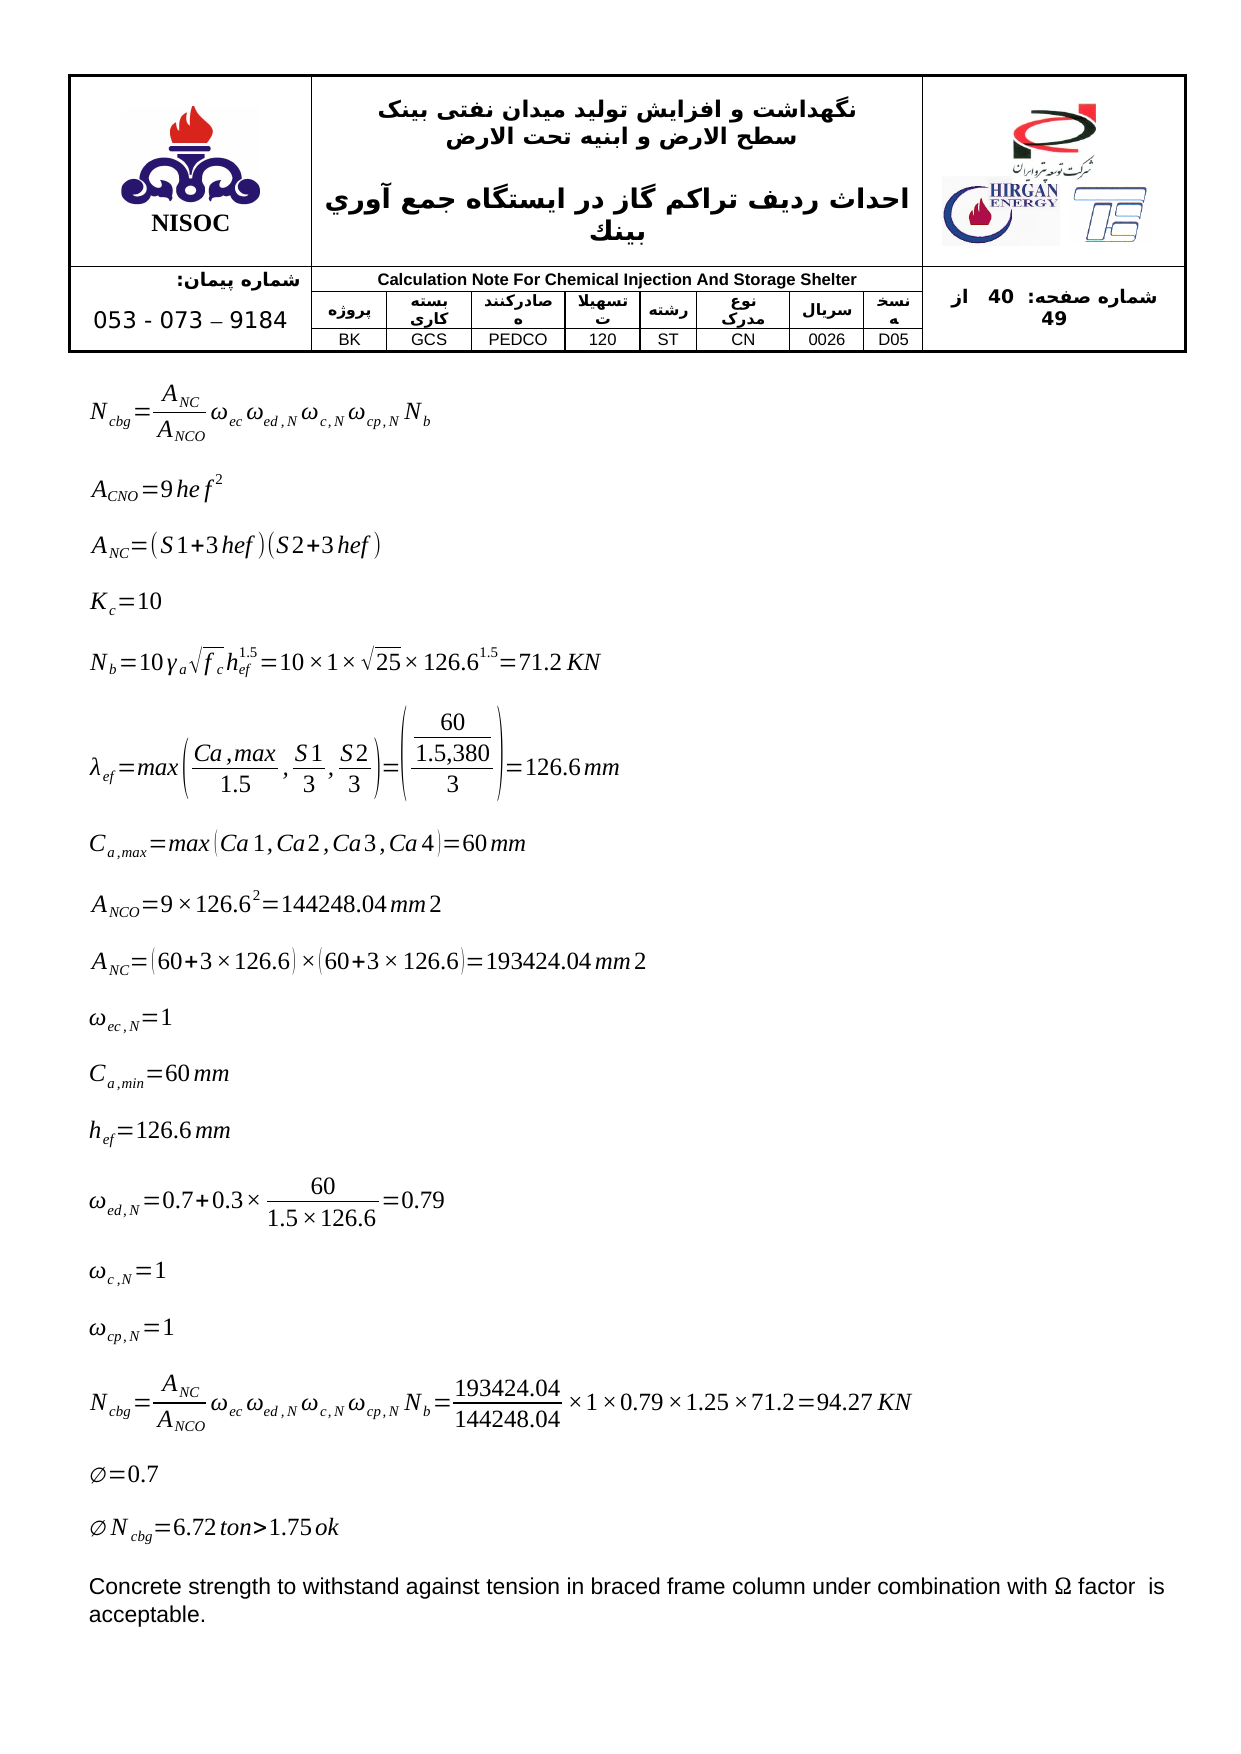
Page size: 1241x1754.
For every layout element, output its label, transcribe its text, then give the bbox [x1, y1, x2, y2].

picture [121, 106, 260, 208]
picture [941, 103, 1097, 246]
text Concrete strength to withstand against tension in braced frame column under combination with Ω factor is acceptable. [89, 1570, 1166, 1627]
